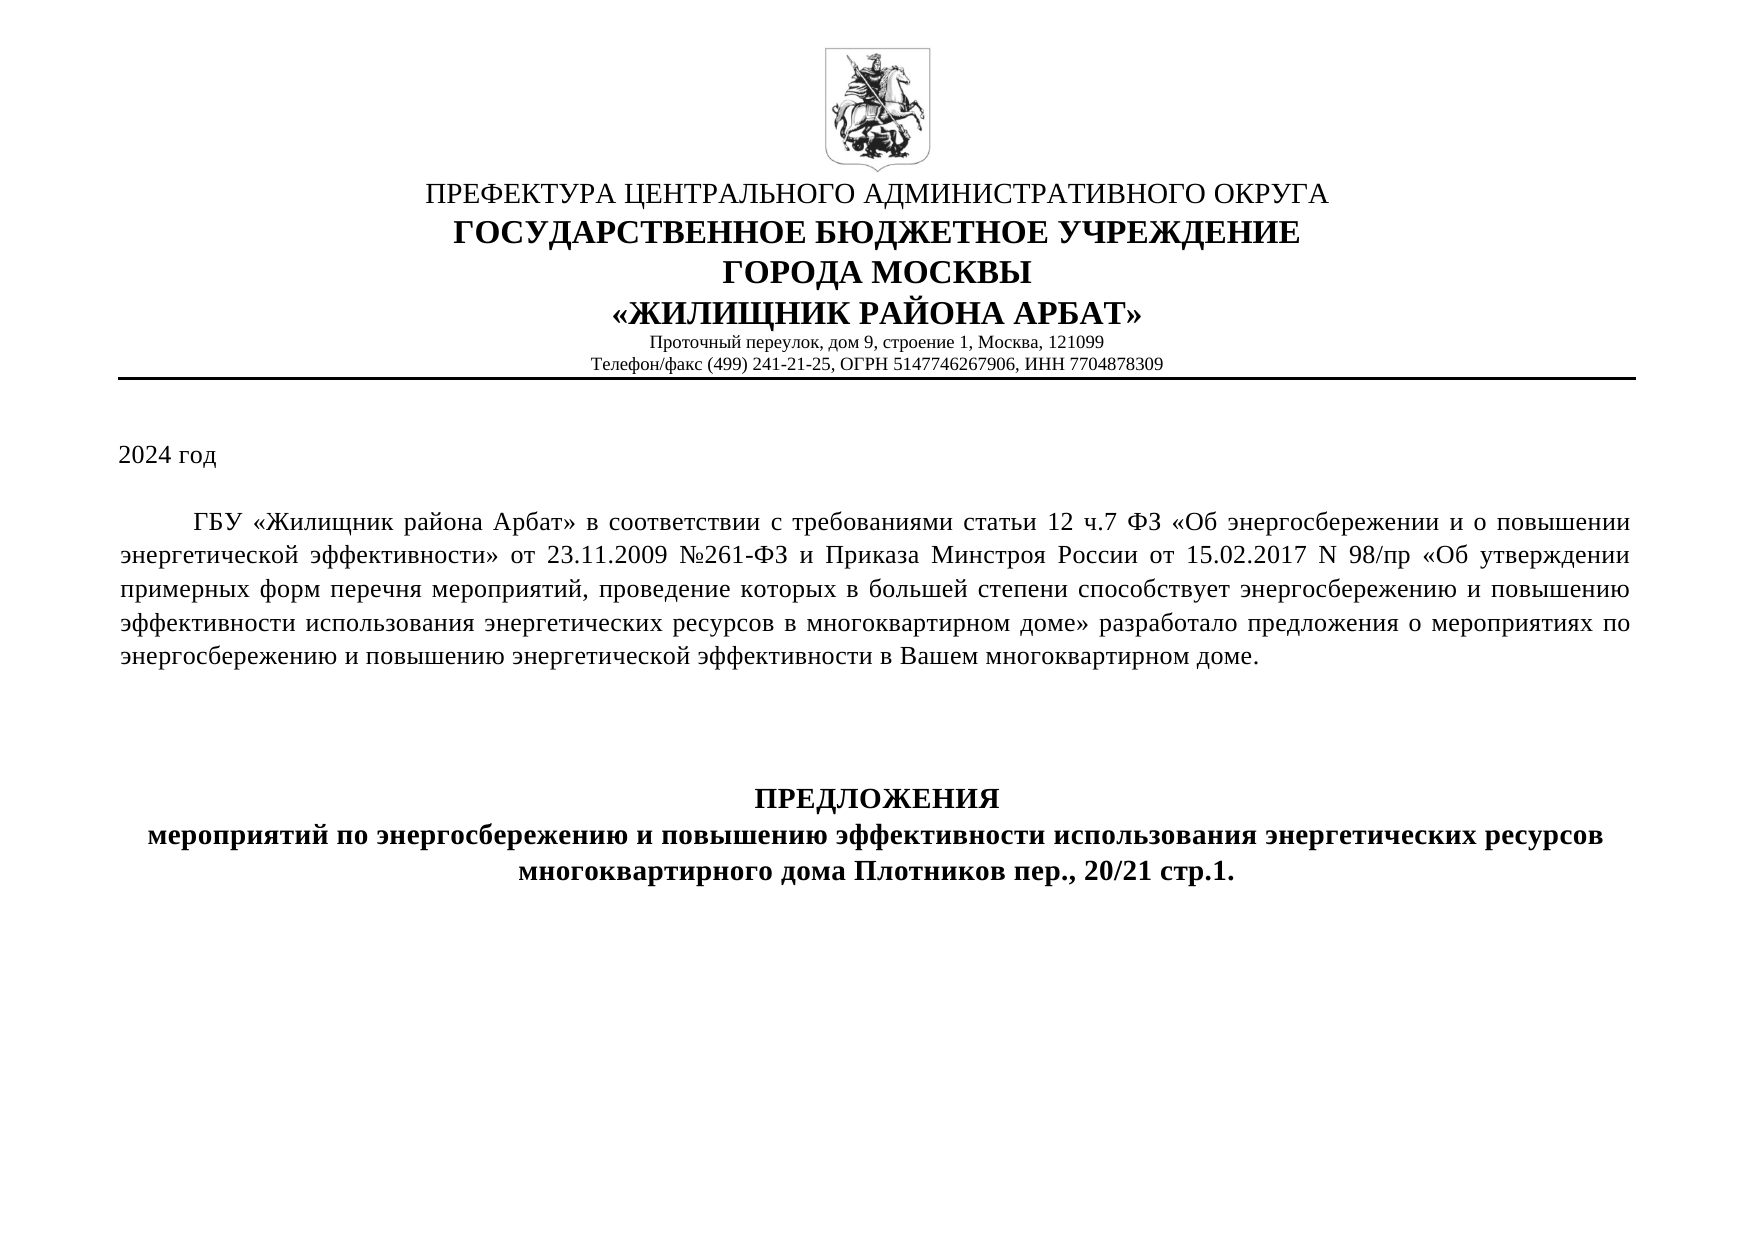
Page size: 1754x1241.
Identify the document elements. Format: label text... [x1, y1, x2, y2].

text 2024 год [118, 436, 1634, 470]
picture [823, 46, 932, 175]
text ПРЕФЕКТУРА ЦЕНТРАЛЬНОГО АДМИНИСТРАТИВНОГО ОКРУГА [118, 177, 1636, 210]
text мероприятий по энергосбережению и повышению эффективности использования энергетических ресурсов многоквартирного дома Плотников пер., 20/21 стр.1. [118, 815, 1636, 887]
text ГОСУДАРСТВЕННОЕ БЮДЖЕТНОЕ УЧРЕЖДЕНИЕ [118, 212, 1636, 251]
text ГБУ «Жилищник района Арбат» в соответствии с требованиями статьи 12 ч.7 ФЗ «Об энергосбережении и о повышении энергетической эффективности» от 23.11.2009 №261-ФЗ и Приказа Минстроя России от 15.02.2017 N 98/пр «Об утверждении примерных форм перечня мероприятий, проведение которых в большей степени способствует энергосбережению и повышению эффективности использования энергетических ресурсов в многоквартирном доме» разработало предложения о мероприятиях по энергосбережению и повышению энергетической эффективности в Вашем многоквартирном доме. [120, 503, 1634, 671]
text Телефон/факс (499) 241-21-25, ОГРН 5147746267906, ИНН 7704878309 [118, 353, 1636, 377]
text Проточный переулок, дом 9, строение 1, Москва, 121099 [118, 331, 1636, 353]
text ПРЕДЛОЖЕНИЯ [118, 779, 1636, 815]
text ГОРОДА МОСКВЫ [118, 253, 1636, 291]
text «ЖИЛИЩНИК РАЙОНА АРБАТ» [118, 293, 1636, 331]
